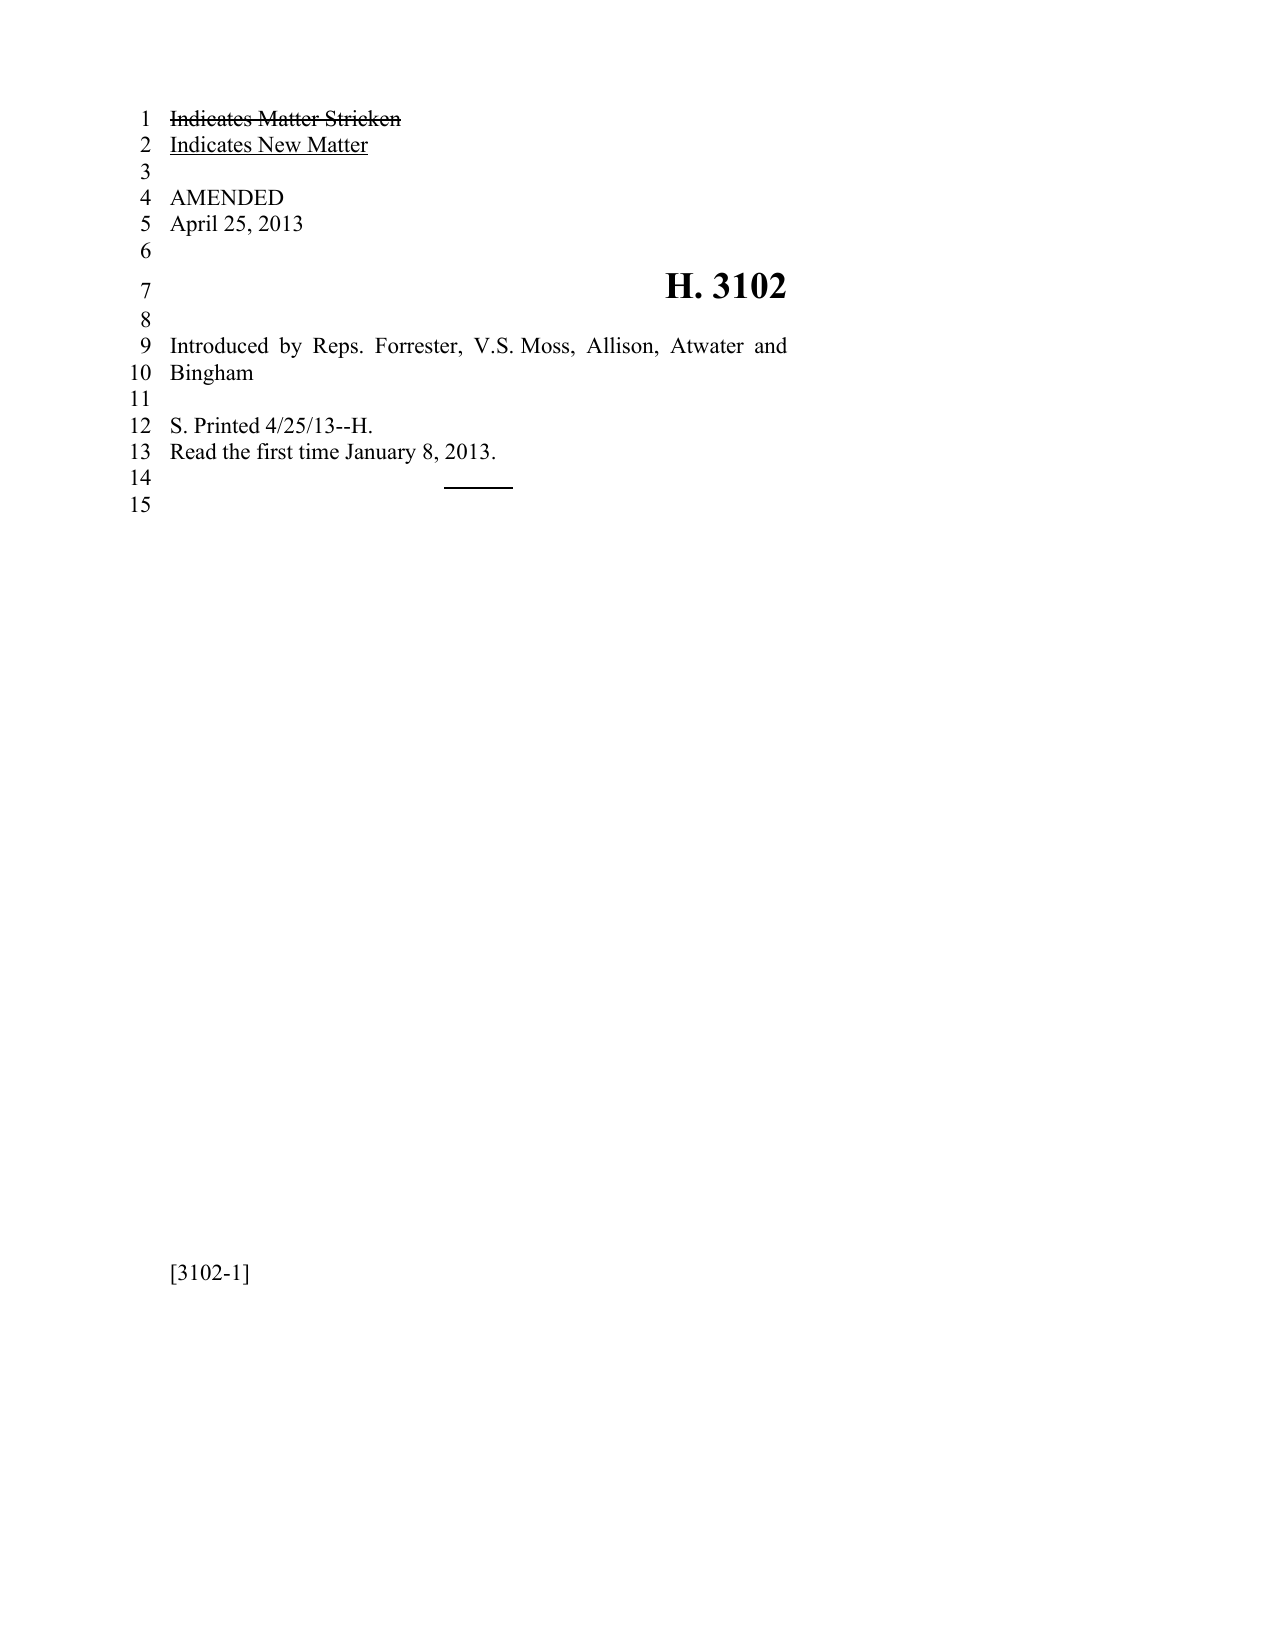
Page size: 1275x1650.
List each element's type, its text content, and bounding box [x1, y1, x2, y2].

text AMENDED [169, 184, 787, 210]
text H. 3102 [169, 263, 787, 306]
text April 25, 2013 [169, 210, 787, 237]
text Introduced by Reps. Forrester, V.S. Moss, Allison, Atwater and Bingham [169, 333, 787, 385]
text Indicates New Matter [169, 131, 787, 158]
text S. Printed 4/25/13--H. [169, 412, 787, 438]
text Read the first time January 8, 2013. [169, 438, 787, 464]
text Indicates Matter Stricken [169, 105, 787, 131]
